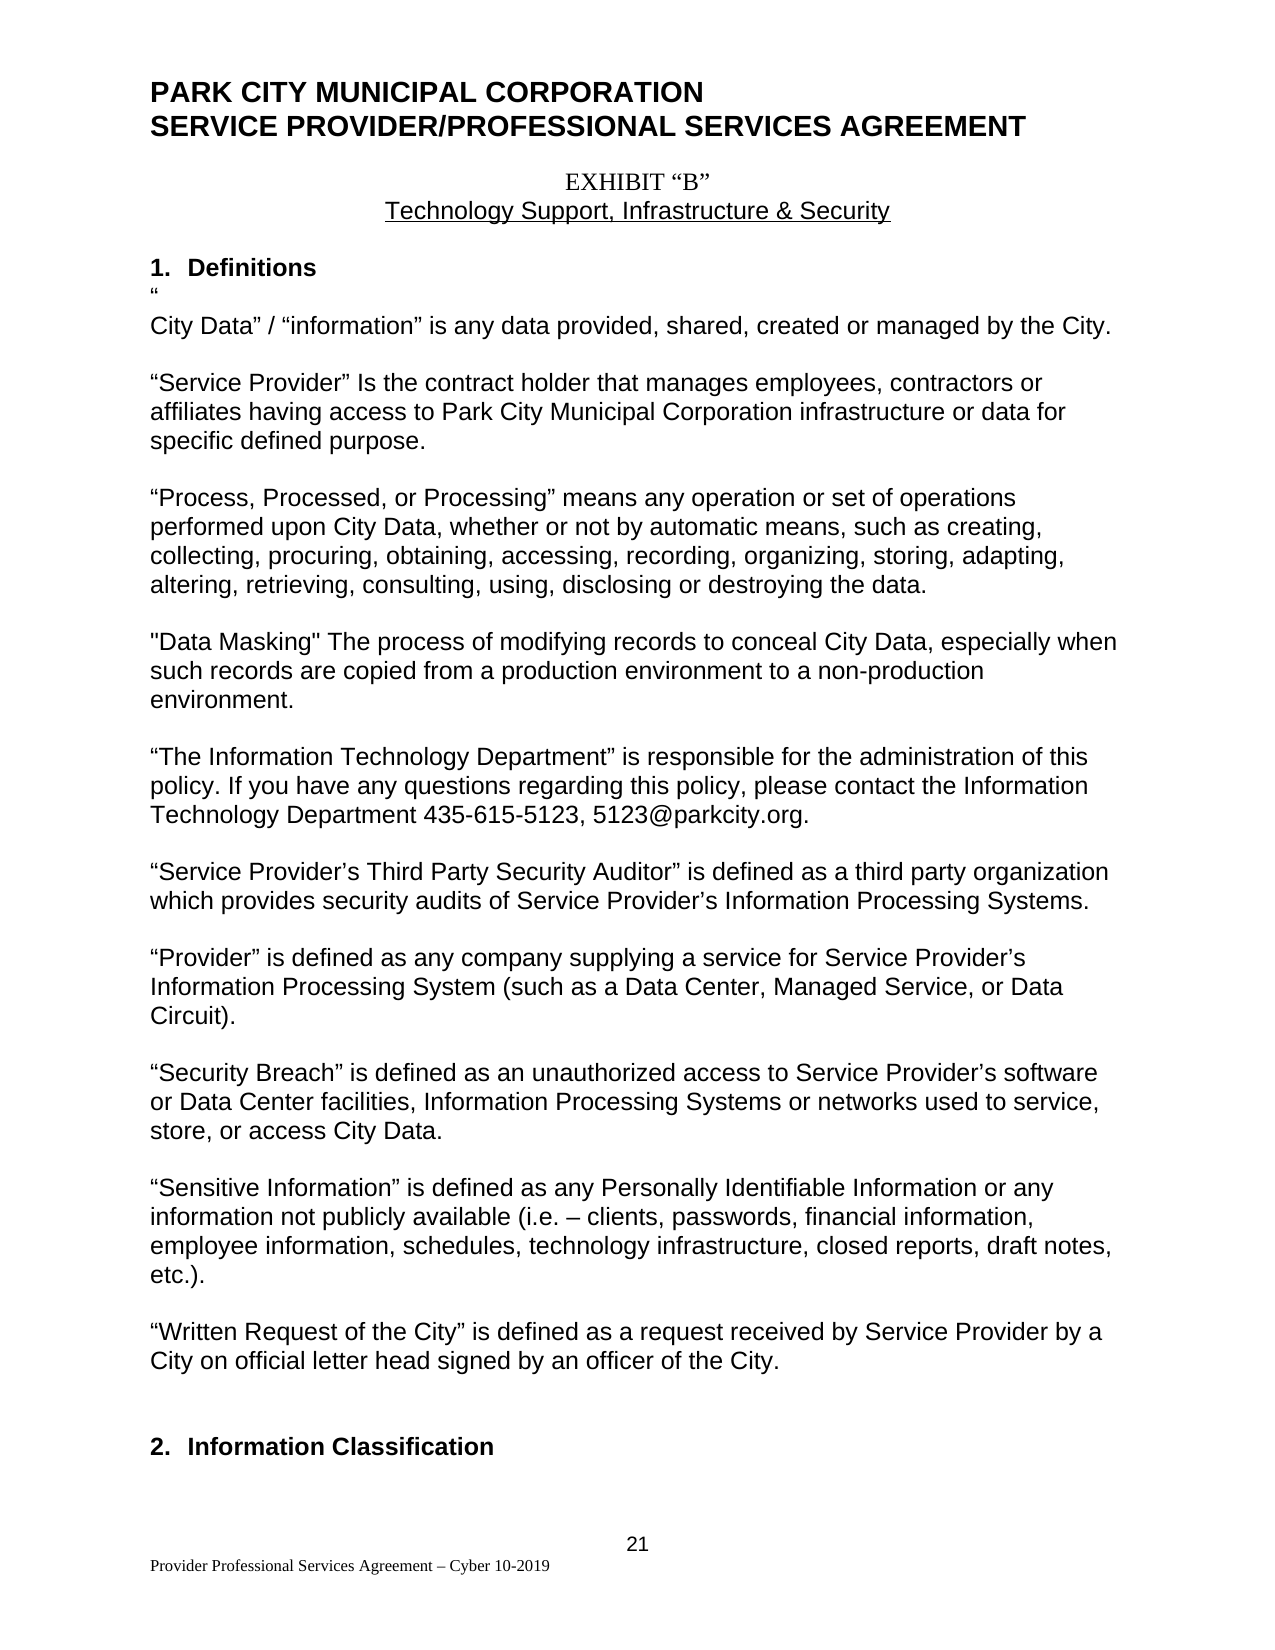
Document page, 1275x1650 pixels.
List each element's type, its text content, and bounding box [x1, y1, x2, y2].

text “Service Provider’s Third Party Security Auditor” is defined as a third party organization which provides security audits of Service Provider’s Information Processing Systems. [150, 857, 1125, 914]
text “Written Request of the City” is defined as a request received by Service Provider by a City on official letter head signed by an officer of the City. [150, 1317, 1125, 1374]
list Definitions [150, 253, 1125, 282]
text “The Information Technology Department” is responsible for the administration of this policy. If you have any questions regarding this policy, please contact the Information Technology Department 435-615-5123, 5123@parkcity.org. [150, 742, 1125, 828]
text EXHIBIT “B” [150, 167, 1125, 196]
text “Process, Processed, or Processing” means any operation or set of operations performed upon City Data, whether or not by automatic means, such as creating, collecting, procuring, obtaining, accessing, recording, organizing, storing, adapting, altering, retrieving, consulting, using, disclosing or destroying the data. [150, 483, 1125, 598]
text “Security Breach” is defined as an unauthorized access to Service Provider’s software or Data Center facilities, Information Processing Systems or networks used to service, store, or access City Data. [150, 1058, 1125, 1144]
text “Sensitive Information” is defined as any Personally Identifiable Information or any information not publicly available (i.e. – clients, passwords, financial information, employee information, schedules, technology infrastructure, closed reports, draft notes, etc.). [150, 1173, 1125, 1288]
text “Provider” is defined as any company supplying a service for Service Provider’s Information Processing System (such as a Data Center, Managed Service, or Data Circuit). [150, 943, 1125, 1029]
text Technology Support, Infrastructure & Security [150, 196, 1125, 224]
text “ [150, 282, 1125, 311]
text “Service Provider” Is the contract holder that manages employees, contractors or affiliates having access to Park City Municipal Corporation infrastructure or data for specific defined purpose. [150, 368, 1125, 454]
text City Data” / “information” is any data provided, shared, created or managed by the City. [150, 311, 1125, 339]
text "Data Masking" The process of modifying records to conceal City Data, especially when such records are copied from a production environment to a non-production environment. [150, 627, 1125, 713]
list Information Classification [150, 1432, 1125, 1461]
